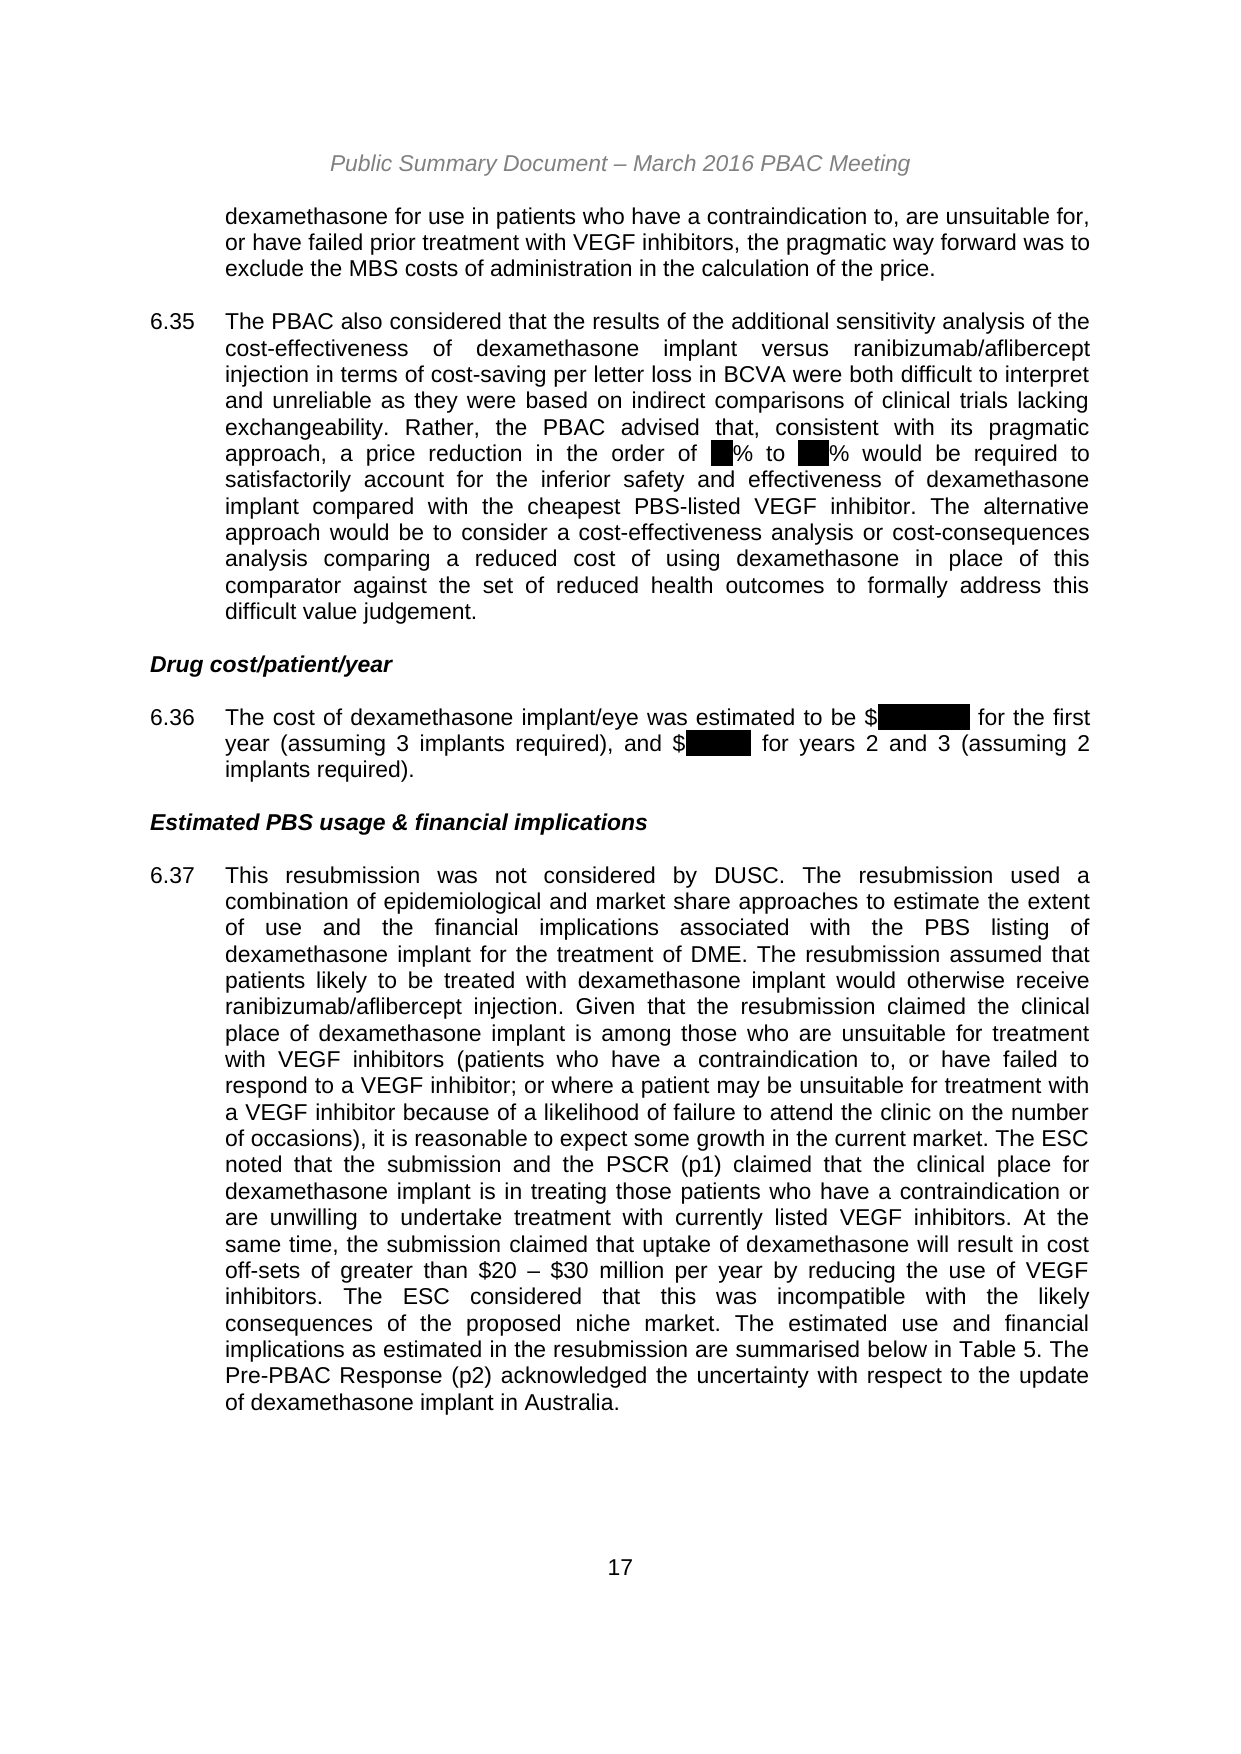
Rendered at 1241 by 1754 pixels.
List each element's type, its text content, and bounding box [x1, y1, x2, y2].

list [150, 203, 1090, 282]
list The cost of dexamethasone implant/eye was estimated to be $''''''''''''''''''''' for the first year (assuming 3 implants required), and $''''''''''''''' for years 2 and 3 (assuming 2 implants required). [150, 703, 1090, 782]
list This resubmission was not considered by DUSC. The resubmission used a combination of epidemiological and market share approaches to estimate the extent of use and the financial implications associated with the PBS listing of dexamethasone implant for the treatment of DME. The resubmission assumed that patients likely to be treated with dexamethasone implant would otherwise receive ranibizumab/aflibercept injection. Given that the resubmission claimed the clinical place of dexamethasone implant is among those who are unsuitable for treatment with VEGF inhibitors (patients who have a contraindication to, or have failed to respond to a VEGF inhibitor; or where a patient may be unsuitable for treatment with a VEGF inhibitor because of a likelihood of failure to attend the clinic on the number of occasions), it is reasonable to expect some growth in the current market. The ESC noted that the submission and the PSCR (p1) claimed that the clinical place for dexamethasone implant is in treating those patients who have a contraindication or are unwilling to undertake treatment with currently listed VEGF inhibitors. At the same time, the submission claimed that uptake of dexamethasone will result in cost off-sets of greater than $20 – $30 million per year by reducing the use of VEGF inhibitors. The ESC considered that this was incompatible with the likely consequences of the proposed niche market. The estimated use and financial implications as estimated in the resubmission are summarised below in Table 5. The Pre-PBAC Response (p2) acknowledged the uncertainty with respect to the update of dexamethasone implant in Australia. [150, 862, 1090, 1415]
subtitle Estimated PBS usage & financial implications [150, 809, 1090, 835]
list The PBAC also considered that the results of the additional sensitivity analysis of the cost-effectiveness of dexamethasone implant versus ranibizumab/aflibercept injection in terms of cost-saving per letter loss in BCVA were both difficult to interpret and unreliable as they were based on indirect comparisons of clinical trials lacking exchangeability. Rather, the PBAC advised that, consistent with its pragmatic approach, a price reduction in the order of '''''% to '''''''% would be required to satisfactorily account for the inferior safety and effectiveness of dexamethasone implant compared with the cheapest PBS-listed VEGF inhibitor. The alternative approach would be to consider a cost-effectiveness analysis or cost-consequences analysis comparing a reduced cost of using dexamethasone in place of this comparator against the set of reduced health outcomes to formally address this difficult value judgement. [150, 308, 1090, 624]
subtitle Drug cost/patient/year [150, 651, 1090, 677]
